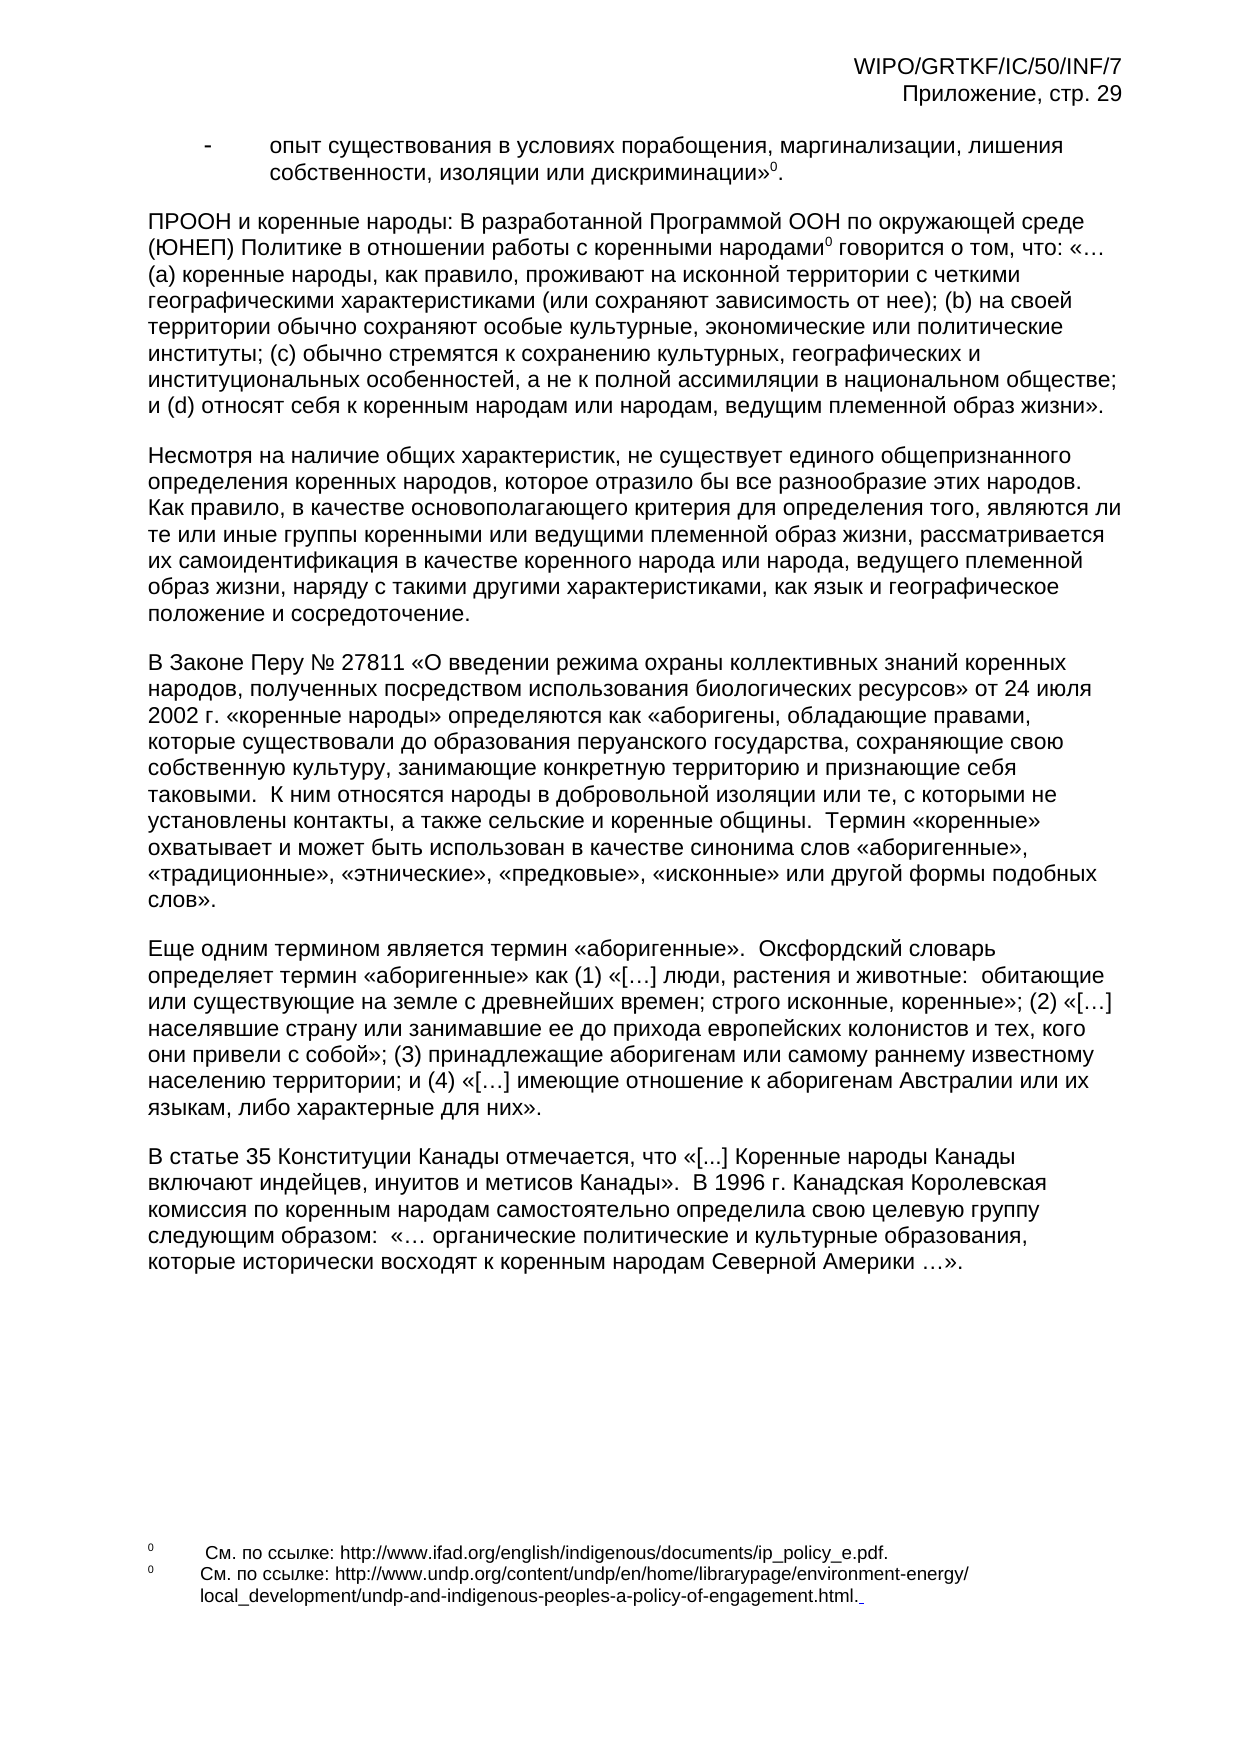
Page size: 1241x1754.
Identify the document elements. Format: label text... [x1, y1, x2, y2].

text Несмотря на наличие общих характеристик, не существует единого общепризнанного определения коренных народов, которое отразило бы все разнообразие этих народов. Как правило, в качестве основополагающего критерия для определения того, являются ли те или иные группы коренными или ведущими племенной образ жизни, рассматривается их самоидентификация в качестве коренного народа или народа, ведущего племенной образ жизни, наряду с такими другими характеристиками, как язык и географическое положение и сосредоточение. [148, 442, 1122, 626]
list опыт существования в условиях порабощения, маргинализации, лишения собственности, изоляции или дискриминации». [204, 132, 1122, 185]
text ПРООН и коренные народы: В разработанной Программой ООН по окружающей среде (ЮНЕП) Политике в отношении работы с коренными народами говорится о том, что: «…(a) коренные народы, как правило, проживают на исконной территории с четкими географическими характеристиками (или сохраняют зависимость от нее); (b) на своей территории обычно сохраняют особые культурные, экономические или политические институты; (c) обычно стремятся к сохранению культурных, географических и институциональных особенностей, а не к полной ассимиляции в национальном обществе; и (d) относят себя к коренным народам или народам, ведущим племенной образ жизни». [148, 208, 1122, 419]
text В статье 35 Конституции Канады отмечается, что «[...] Коренные народы Канады включают индейцев, инуитов и метисов Канады». В 1996 г. Канадская Королевская комиссия по коренным народам самостоятельно определила свою целевую группу следующим образом: «… органические политические и культурные образования, которые исторически восходят к коренным народам Северной Америки …». [148, 1143, 1122, 1274]
text В Законе Перу № 27811 «О введении режима охраны коллективных знаний коренных народов, полученных посредством использования биологических ресурсов» от 24 июля 2002 г. «коренные народы» определяются как «аборигены, обладающие правами, которые существовали до образования перуанского государства, сохраняющие свою собственную культуру, занимающие конкретную территорию и признающие себя таковыми. К ним относятся народы в добровольной изоляции или те, с которыми не установлены контакты, а также сельские и коренные общины. Термин «коренные» охватывает и может быть использован в качестве синонима слов «аборигенные», «традиционные», «этнические», «предковые», «исконные» или другой формы подобных слов». [148, 649, 1122, 912]
text Еще одним термином является термин «аборигенные». Оксфордский словарь определяет термин «аборигенные» как (1) «[…] люди, растения и животные: обитающие или существующие на земле с древнейших времен; строго исконные, коренные»; (2) «[…] населявшие страну или занимавшие ее до прихода европейских колонистов и тех, кого они привели с собой»; (3) принадлежащие аборигенам или самому раннему известному населению территории; и (4) «[…] имеющие отношение к аборигенам Австралии или их языкам, либо характерные для них». [148, 935, 1122, 1120]
